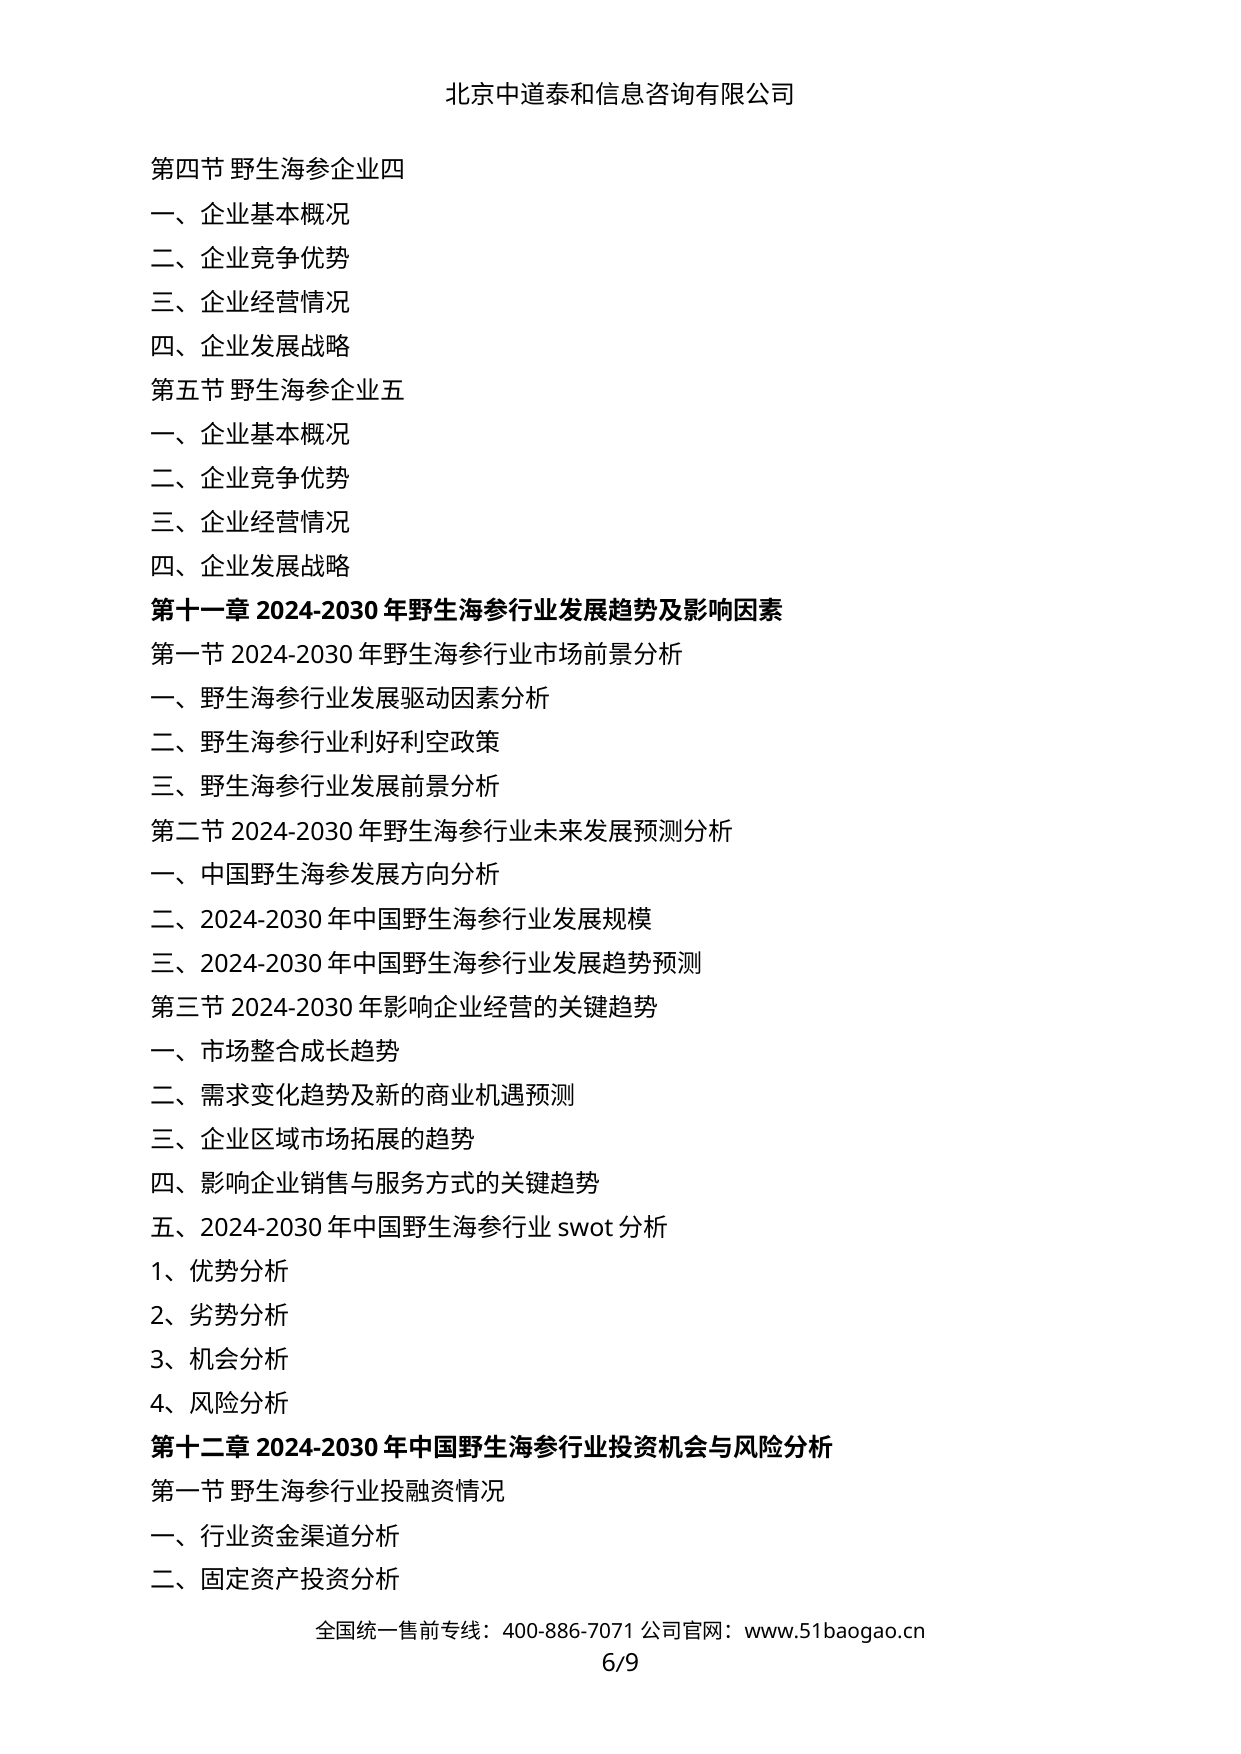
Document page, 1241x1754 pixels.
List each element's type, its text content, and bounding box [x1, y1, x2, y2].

text 3、机会分析 [150, 1340, 1090, 1376]
text 第三节 2024-2030年影响企业经营的关键趋势 [150, 987, 1090, 1023]
text 第二节 2024-2030年野生海参行业未来发展预测分析 [150, 811, 1090, 847]
text 一、野生海参行业发展驱动因素分析 [150, 679, 1090, 715]
text 二、企业竞争优势 [150, 238, 1090, 274]
text 三、企业经营情况 [150, 282, 1090, 318]
text 一、市场整合成长趋势 [150, 1031, 1090, 1067]
text 二、固定资产投资分析 [150, 1560, 1090, 1596]
text 一、中国野生海参发展方向分析 [150, 855, 1090, 891]
text 三、企业经营情况 [150, 502, 1090, 539]
text 四、企业发展战略 [150, 547, 1090, 583]
text 二、企业竞争优势 [150, 458, 1090, 495]
text 一、企业基本概况 [150, 414, 1090, 451]
text 二、野生海参行业利好利空政策 [150, 723, 1090, 759]
text 第一节 2024-2030年野生海参行业市场前景分析 [150, 635, 1090, 671]
text 第十一章 2024-2030年野生海参行业发展趋势及影响因素 [150, 591, 1090, 627]
text 一、企业基本概况 [150, 194, 1090, 230]
text 二、2024-2030年中国野生海参行业发展规模 [150, 899, 1090, 935]
text 四、影响企业销售与服务方式的关键趋势 [150, 1163, 1090, 1200]
text 第四节 野生海参企业四 [150, 150, 1090, 186]
text 4、风险分析 [150, 1384, 1090, 1420]
text 二、需求变化趋势及新的商业机遇预测 [150, 1075, 1090, 1112]
text 2、劣势分析 [150, 1296, 1090, 1332]
text 四、企业发展战略 [150, 326, 1090, 362]
text 三、企业区域市场拓展的趋势 [150, 1119, 1090, 1156]
text 三、野生海参行业发展前景分析 [150, 767, 1090, 803]
text 第五节 野生海参企业五 [150, 370, 1090, 407]
text 1、优势分析 [150, 1252, 1090, 1288]
text 五、2024-2030年中国野生海参行业swot分析 [150, 1207, 1090, 1244]
text 第十二章 2024-2030年中国野生海参行业投资机会与风险分析 [150, 1428, 1090, 1464]
text 一、行业资金渠道分析 [150, 1516, 1090, 1552]
text 第一节 野生海参行业投融资情况 [150, 1472, 1090, 1508]
text 三、2024-2030年中国野生海参行业发展趋势预测 [150, 943, 1090, 979]
